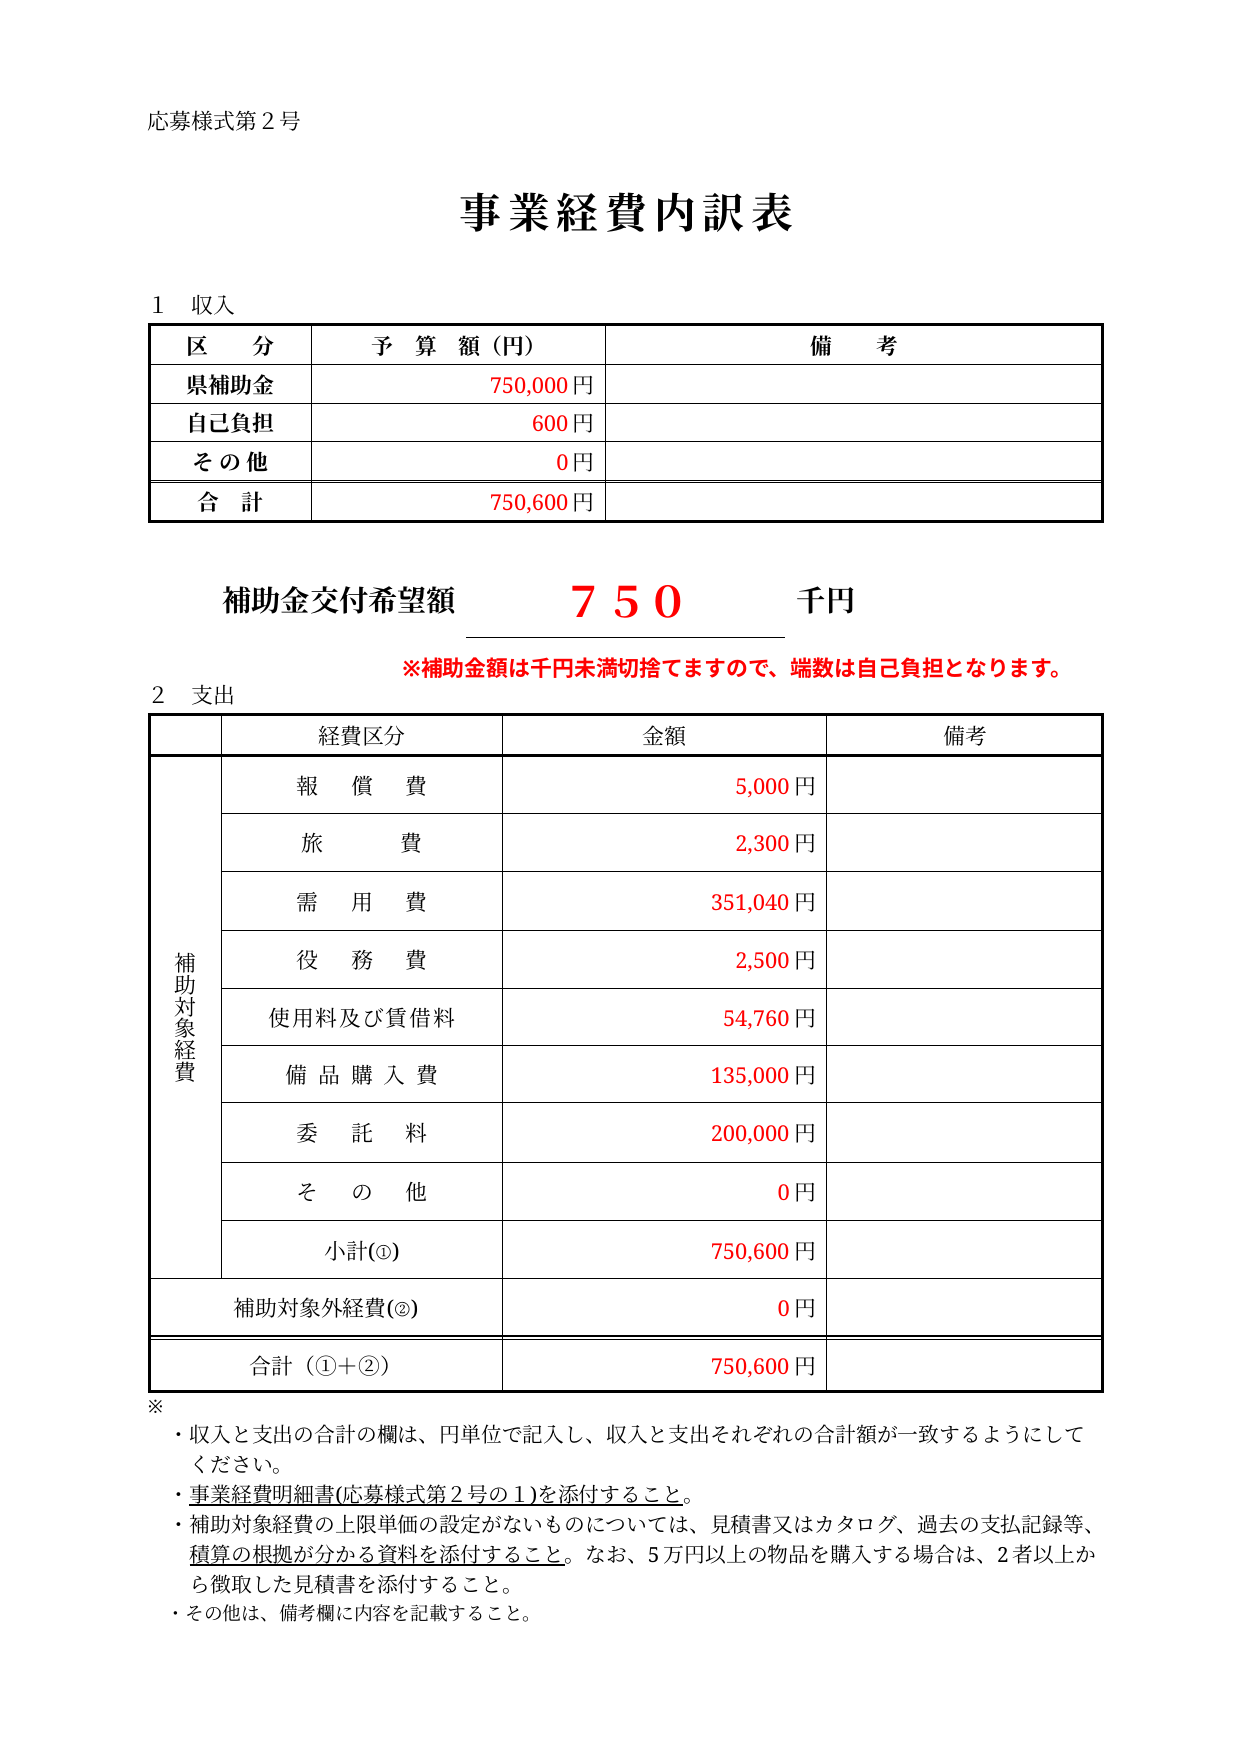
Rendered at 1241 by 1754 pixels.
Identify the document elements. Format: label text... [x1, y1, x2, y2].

table_cell [827, 1279, 1101, 1335]
table_header 区 分 [151, 326, 311, 364]
table_header 千円 [786, 562, 1103, 637]
table_cell [606, 483, 1101, 520]
table_cell その他 [151, 442, 311, 479]
table_cell 小計(①) [222, 1221, 502, 1278]
table_header 予 算 額（円） [312, 326, 605, 364]
table_header [151, 716, 221, 753]
table_cell [827, 1046, 1101, 1102]
table_cell 135,000円 [503, 1046, 826, 1102]
table_cell 備品購入費 [222, 1046, 502, 1102]
table_cell 県補助金 [151, 365, 311, 402]
table_cell [827, 757, 1101, 813]
table_cell [606, 404, 1101, 441]
table_cell [827, 1103, 1101, 1162]
table_cell [827, 814, 1101, 871]
table_header 補助金交付希望額 [149, 562, 466, 637]
table_cell [827, 931, 1101, 988]
table_cell 委託料 [222, 1103, 502, 1162]
table_cell [827, 989, 1101, 1045]
table_cell 自己負担 [151, 404, 311, 441]
text ２ 支出 [148, 675, 1104, 713]
table_cell 報償費 [222, 757, 502, 813]
table_cell [827, 872, 1101, 929]
table_cell 200,000円 [503, 1103, 826, 1162]
table_cell 2,500円 [503, 931, 826, 988]
table_cell 役務費 [222, 931, 502, 988]
table_cell [606, 365, 1101, 402]
table_cell 600円 [312, 404, 605, 441]
table_cell 750,000円 [312, 365, 605, 402]
table_cell 0円 [503, 1279, 826, 1335]
table_cell 54,760円 [503, 989, 826, 1045]
text ・事業経費明細書(応募様式第２号の１)を添付すること。 [148, 1478, 1104, 1508]
table_cell 合計 [151, 483, 311, 520]
text ※ [148, 1393, 1104, 1419]
text ください。 [148, 1448, 1104, 1478]
table_cell 750,600円 [312, 483, 605, 520]
text 応募様式第２号 [148, 104, 1104, 136]
table_cell 750,600円 [503, 1221, 826, 1278]
table_cell 5,000円 [503, 757, 826, 813]
table_cell 使用料及び賃借料 [222, 989, 502, 1045]
table_header 経費区分 [222, 716, 502, 753]
table_cell 0円 [503, 1163, 826, 1220]
table_header 備考 [827, 716, 1101, 753]
table_cell 旅費 [222, 814, 502, 871]
table_cell 0円 [312, 442, 605, 479]
table_header 金額 [503, 716, 826, 753]
table_cell [606, 442, 1101, 479]
text ・補助対象経費の上限単価の設定がないものについては、見積書又はカタログ、過去の支払記録等、積算の根拠が分かる資料を添付すること。なお、5万円以上の物品を購入する場合は、2者以上から徴取した見積書を添付すること。 [148, 1508, 1104, 1598]
text ・収入と支出の合計の欄は、円単位で記入し、収入と支出それぞれの合計額が一致するようにして [148, 1419, 1104, 1448]
table_header ７５０ [467, 562, 785, 637]
table_cell 351,040円 [503, 872, 826, 929]
table_cell 合計（①＋②） [151, 1340, 502, 1390]
table_cell 750,600円 [503, 1340, 826, 1390]
table_cell [827, 1163, 1101, 1220]
table_cell [827, 1340, 1101, 1390]
text 事業経費内訳表 [148, 173, 1104, 248]
table_cell [827, 1221, 1101, 1278]
table_cell 需用費 [222, 872, 502, 929]
table_cell 2,300円 [503, 814, 826, 871]
table_cell 補助対象外経費(②) [151, 1279, 502, 1335]
table_header 備 考 [606, 326, 1101, 364]
text １ 収入 [148, 286, 1104, 323]
table_cell その他 [222, 1163, 502, 1220]
text ・その他は、備考欄に内容を記載すること。 [148, 1598, 1104, 1625]
table_cell 補助対象経費 [151, 757, 221, 1278]
